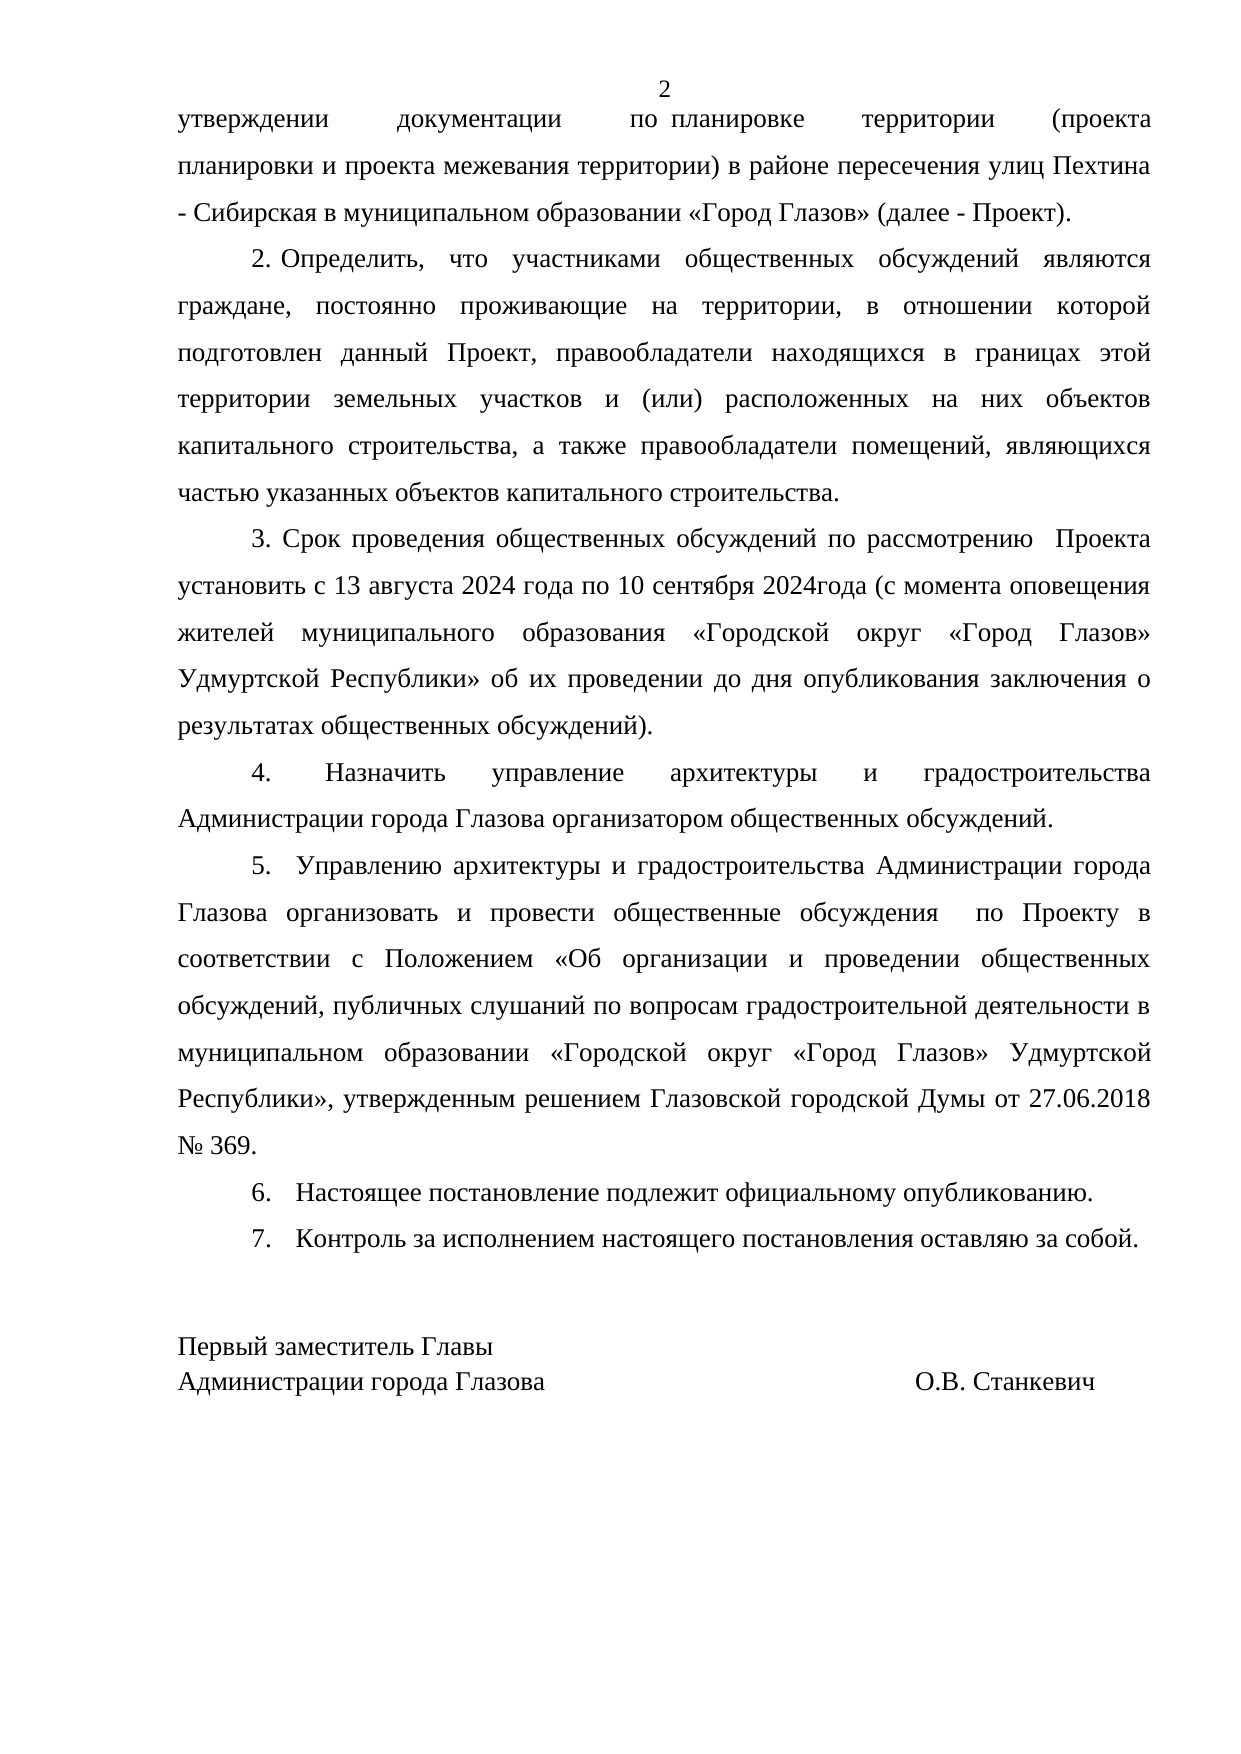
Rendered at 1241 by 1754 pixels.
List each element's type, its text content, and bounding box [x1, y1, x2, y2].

text Администрации города Глазова О.В. Станкевич [177, 1366, 1152, 1397]
list Назначить управление архитектуры и градостроительства Администрации города Глазова организатором общественных обсуждений. [177, 756, 1152, 834]
text 3. Срок проведения общественных обсуждений по рассмотрению Проекта установить с 13 августа 2024 года по 10 сентября 2024года (с момента оповещения жителей муниципального образования «Городской округ «Город Глазов» Удмуртской Республики» об их проведении до дня опубликования заключения о результатах общественных обсуждений). [177, 523, 1152, 740]
list Определить, что участниками общественных обсуждений являются граждане, постоянно проживающие на территории, в отношении которой подготовлен данный Проект, правообладатели находящихся в границах этой территории земельных участков и (или) расположенных на них объектов капитального строительства, а также правообладатели помещений, являющихся частью указанных объектов капитального строительства. [177, 243, 1152, 507]
text Первый заместитель Главы [177, 1330, 1152, 1361]
list Контроль за исполнением настоящего постановления оставляю за собой. [251, 1223, 1152, 1254]
list Настоящее постановление подлежит официальному опубликованию. [251, 1176, 1152, 1207]
list Управлению архитектуры и градостроительства Администрации города Глазова организовать и провести общественные обсуждения по Проекту в соответствии с Положением «Об организации и проведении общественных обсуждений, публичных слушаний по вопросам градостроительной деятельности в муниципальном образовании «Городской округ «Город Глазов» Удмуртской Республики», утвержденным решением Глазовской городской Думы от 27.06.2018 № 369. [177, 849, 1152, 1160]
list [177, 103, 1152, 227]
